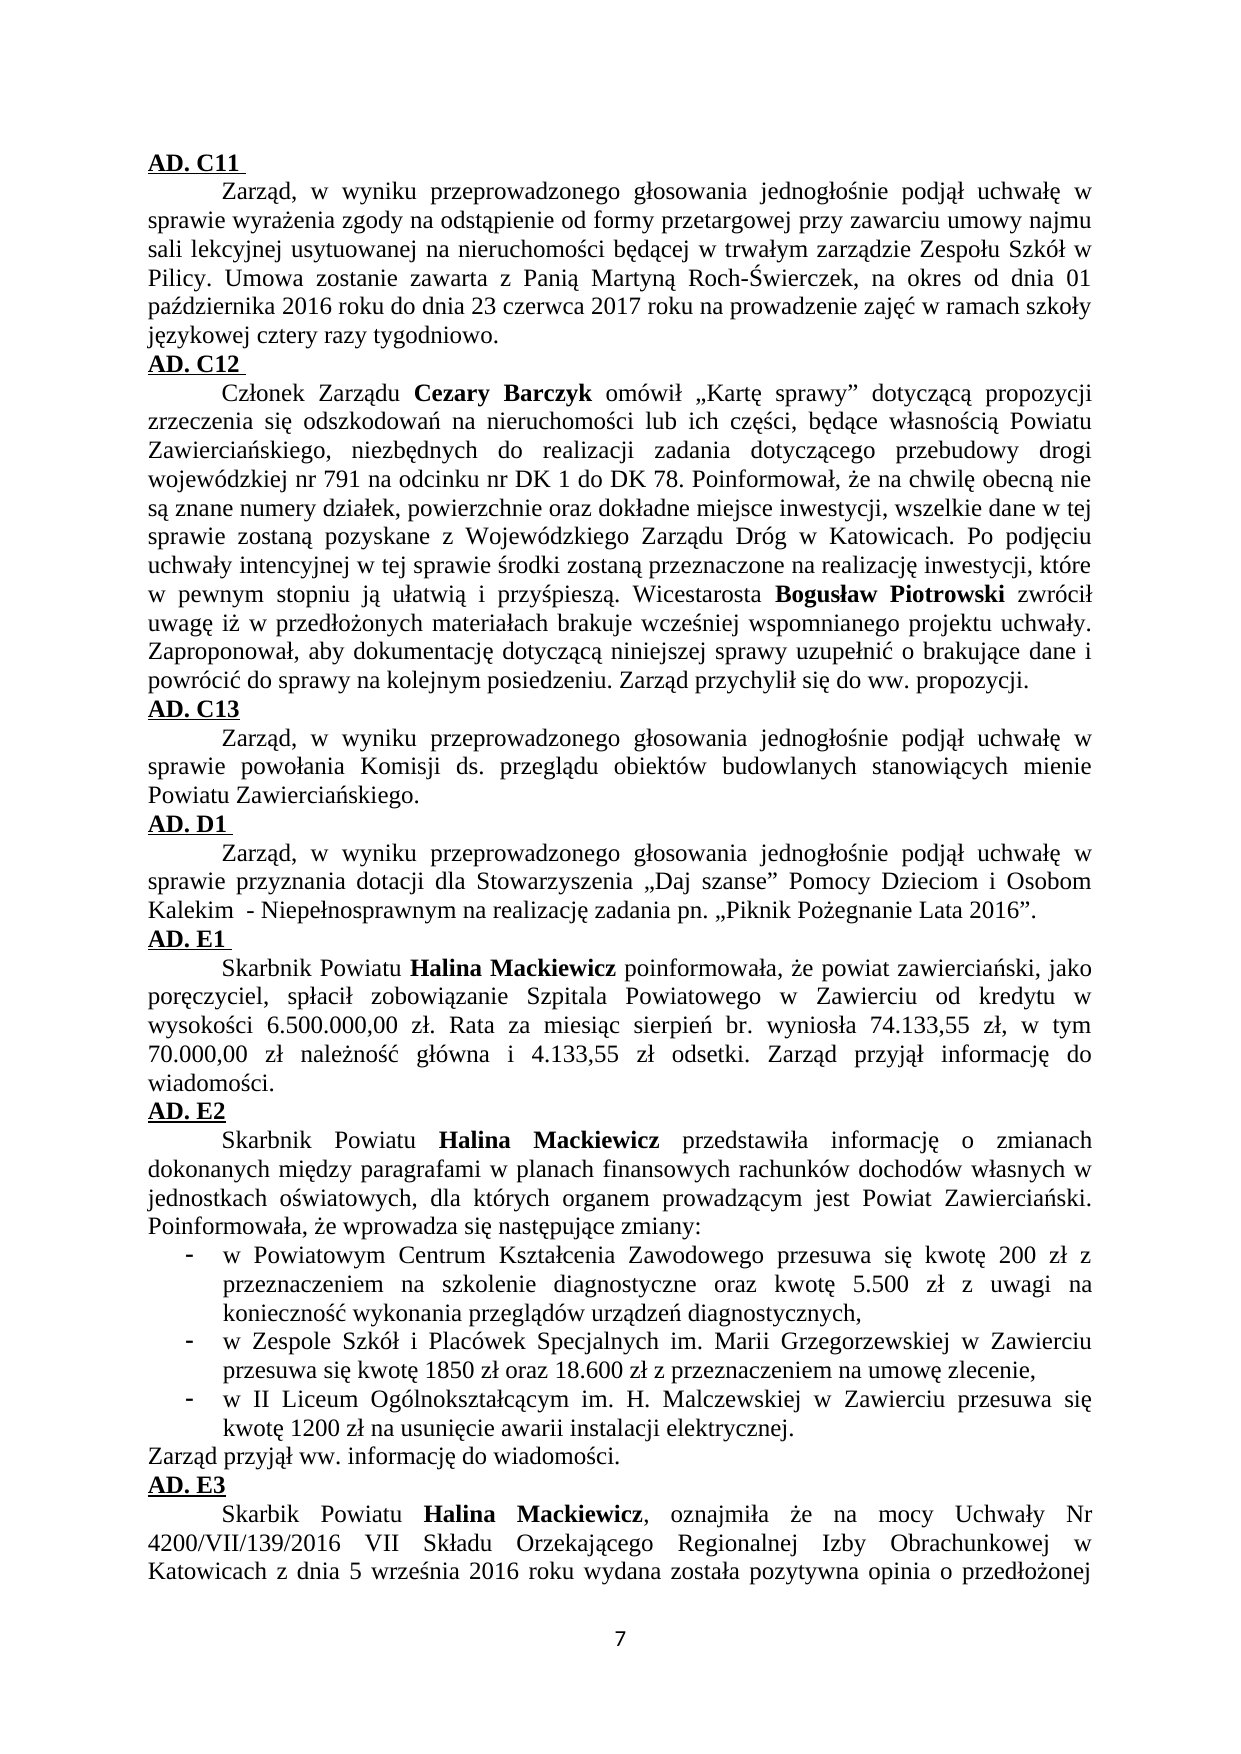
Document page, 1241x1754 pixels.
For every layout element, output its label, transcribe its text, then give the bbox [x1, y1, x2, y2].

text AD. C12 [148, 349, 1093, 378]
text Zarząd przyjął ww. informację do wiadomości. [148, 1441, 1093, 1470]
text Zarząd, w wyniku przeprowadzonego głosowania jednogłośnie podjął uchwałę w sprawie przyznania dotacji dla Stowarzyszenia „Daj szanse” Pomocy Dzieciom i Osobom Kalekim - Niepełnosprawnym na realizację zadania pn. „Piknik Pożegnanie Lata 2016”. [148, 838, 1093, 924]
text Skarbnik Powiatu Halina Mackiewicz poinformowała, że powiat zawierciański, jako poręczyciel, spłacił zobowiązanie Szpitala Powiatowego w Zawierciu od kredytu w wysokości 6.500.000,00 zł. Rata za miesiąc sierpień br. wyniosła 74.133,55 zł, w tym 70.000,00 zł należność główna i 4.133,55 zł odsetki. Zarząd przyjął informację do wiadomości. [148, 953, 1093, 1096]
text AD. E2 [148, 1096, 1093, 1125]
text Zarząd, w wyniku przeprowadzonego głosowania jednogłośnie podjął uchwałę w sprawie wyrażenia zgody na odstąpienie od formy przetargowej przy zawarciu umowy najmu sali lekcyjnej usytuowanej na nieruchomości będącej w trwałym zarządzie Zespołu Szkół w Pilicy. Umowa zostanie zawarta z Panią Martyną Roch-Świerczek, na okres od dnia 01 października 2016 roku do dnia 23 czerwca 2017 roku na prowadzenie zajęć w ramach szkoły językowej cztery razy tygodniowo. [148, 176, 1093, 349]
text Członek Zarządu Cezary Barczyk omówił „Kartę sprawy” dotyczącą propozycji zrzeczenia się odszkodowań na nieruchomości lub ich części, będące własnością Powiatu Zawierciańskiego, niezbędnych do realizacji zadania dotyczącego przebudowy drogi wojewódzkiej nr 791 na odcinku nr DK 1 do DK 78. Poinformował, że na chwilę obecną nie są znane numery działek, powierzchnie oraz dokładne miejsce inwestycji, wszelkie dane w tej sprawie zostaną pozyskane z Wojewódzkiego Zarządu Dróg w Katowicach. Po podjęciu uchwały intencyjnej w tej sprawie środki zostaną przeznaczone na realizację inwestycji, które w pewnym stopniu ją ułatwią i przyśpieszą. Wicestarosta Bogusław Piotrowski zwrócił uwagę iż w przedłożonych materiałach brakuje wcześniej wspomnianego projektu uchwały. Zaproponował, aby dokumentację dotyczącą niniejszej sprawy uzupełnić o brakujące dane i powrócić do sprawy na kolejnym posiedzeniu. Zarząd przychylił się do ww. propozycji. [148, 378, 1093, 694]
list w II Liceum Ogólnokształcącym im. H. Malczewskiej w Zawierciu przesuwa się kwotę 1200 zł na usunięcie awarii instalacji elektrycznej. [185, 1384, 1093, 1441]
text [148, 1499, 1093, 1585]
text AD. C13 [148, 694, 1093, 723]
text AD. C11 [148, 148, 1093, 176]
text Skarbnik Powiatu Halina Mackiewicz przedstawiła informację o zmianach dokonanych między paragrafami w planach finansowych rachunków dochodów własnych w jednostkach oświatowych, dla których organem prowadzącym jest Powiat Zawierciański. Poinformowała, że wprowadza się następujące zmiany: [148, 1125, 1093, 1240]
list w Powiatowym Centrum Kształcenia Zawodowego przesuwa się kwotę 200 zł z przeznaczeniem na szkolenie diagnostyczne oraz kwotę 5.500 zł z uwagi na konieczność wykonania przeglądów urządzeń diagnostycznych, [185, 1240, 1093, 1326]
list w Zespole Szkół i Placówek Specjalnych im. Marii Grzegorzewskiej w Zawierciu przesuwa się kwotę 1850 zł oraz 18.600 zł z przeznaczeniem na umowę zlecenie, [185, 1326, 1093, 1384]
text AD. D1 [148, 809, 1093, 838]
text Zarząd, w wyniku przeprowadzonego głosowania jednogłośnie podjął uchwałę w sprawie powołania Komisji ds. przeglądu obiektów budowlanych stanowiących mienie Powiatu Zawierciańskiego. [148, 723, 1093, 809]
text AD. E3 [148, 1470, 1093, 1499]
text AD. E1 [148, 924, 1093, 953]
